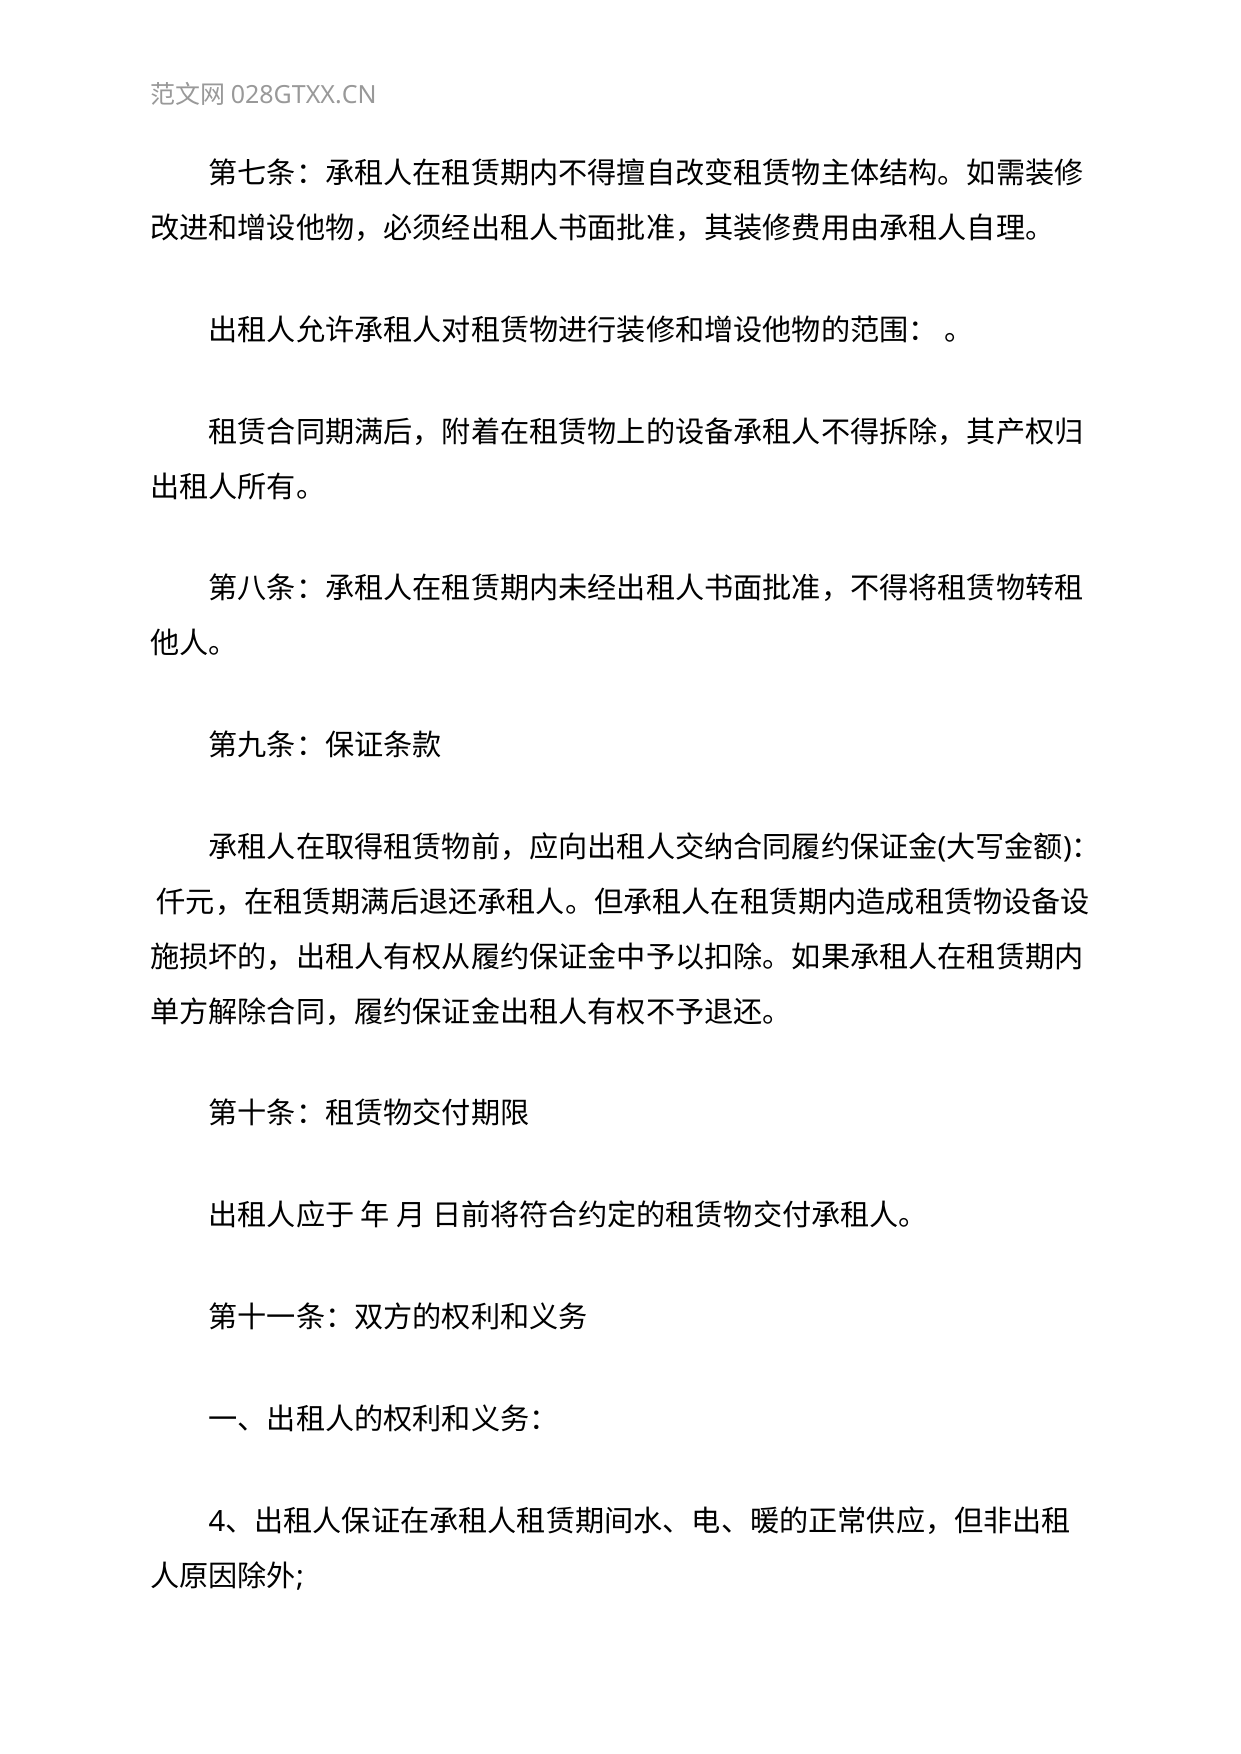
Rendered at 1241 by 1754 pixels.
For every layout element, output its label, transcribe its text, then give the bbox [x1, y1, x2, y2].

text 第八条：承租人在租赁期内未经出租人书面批准，不得将租赁物转租他人。 [150, 565, 1090, 662]
text 租赁合同期满后，附着在租赁物上的设备承租人不得拆除，其产权归出租人所有。 [150, 408, 1090, 506]
text 第九条：保证条款 [150, 722, 1090, 764]
text 第十一条：双方的权利和义务 [150, 1294, 1090, 1336]
text 第十条：租赁物交付期限 [150, 1090, 1090, 1132]
text 4、出租人保证在承租人租赁期间水、电、暖的正常供应，但非出租人原因除外; [150, 1497, 1090, 1594]
text 承租人在取得租赁物前，应向出租人交纳合同履约保证金(大写金额)： 仟元，在租赁期满后退还承租人。但承租人在租赁期内造成租赁物设备设施损坏的，出租人有权从履约保证金中予以扣除。如果承租人在租赁期内单方解除合同，履约保证金出租人有权不予退还。 [150, 823, 1090, 1031]
text 出租人应于 年 月 日前将符合约定的租赁物交付承租人。 [150, 1192, 1090, 1234]
text 一、出租人的权利和义务： [150, 1395, 1090, 1438]
text 出租人允许承租人对租赁物进行装修和增设他物的范围： 。 [150, 307, 1090, 349]
text 第七条：承租人在租赁期内不得擅自改变租赁物主体结构。如需装修改进和增设他物，必须经出租人书面批准，其装修费用由承租人自理。 [150, 150, 1090, 247]
